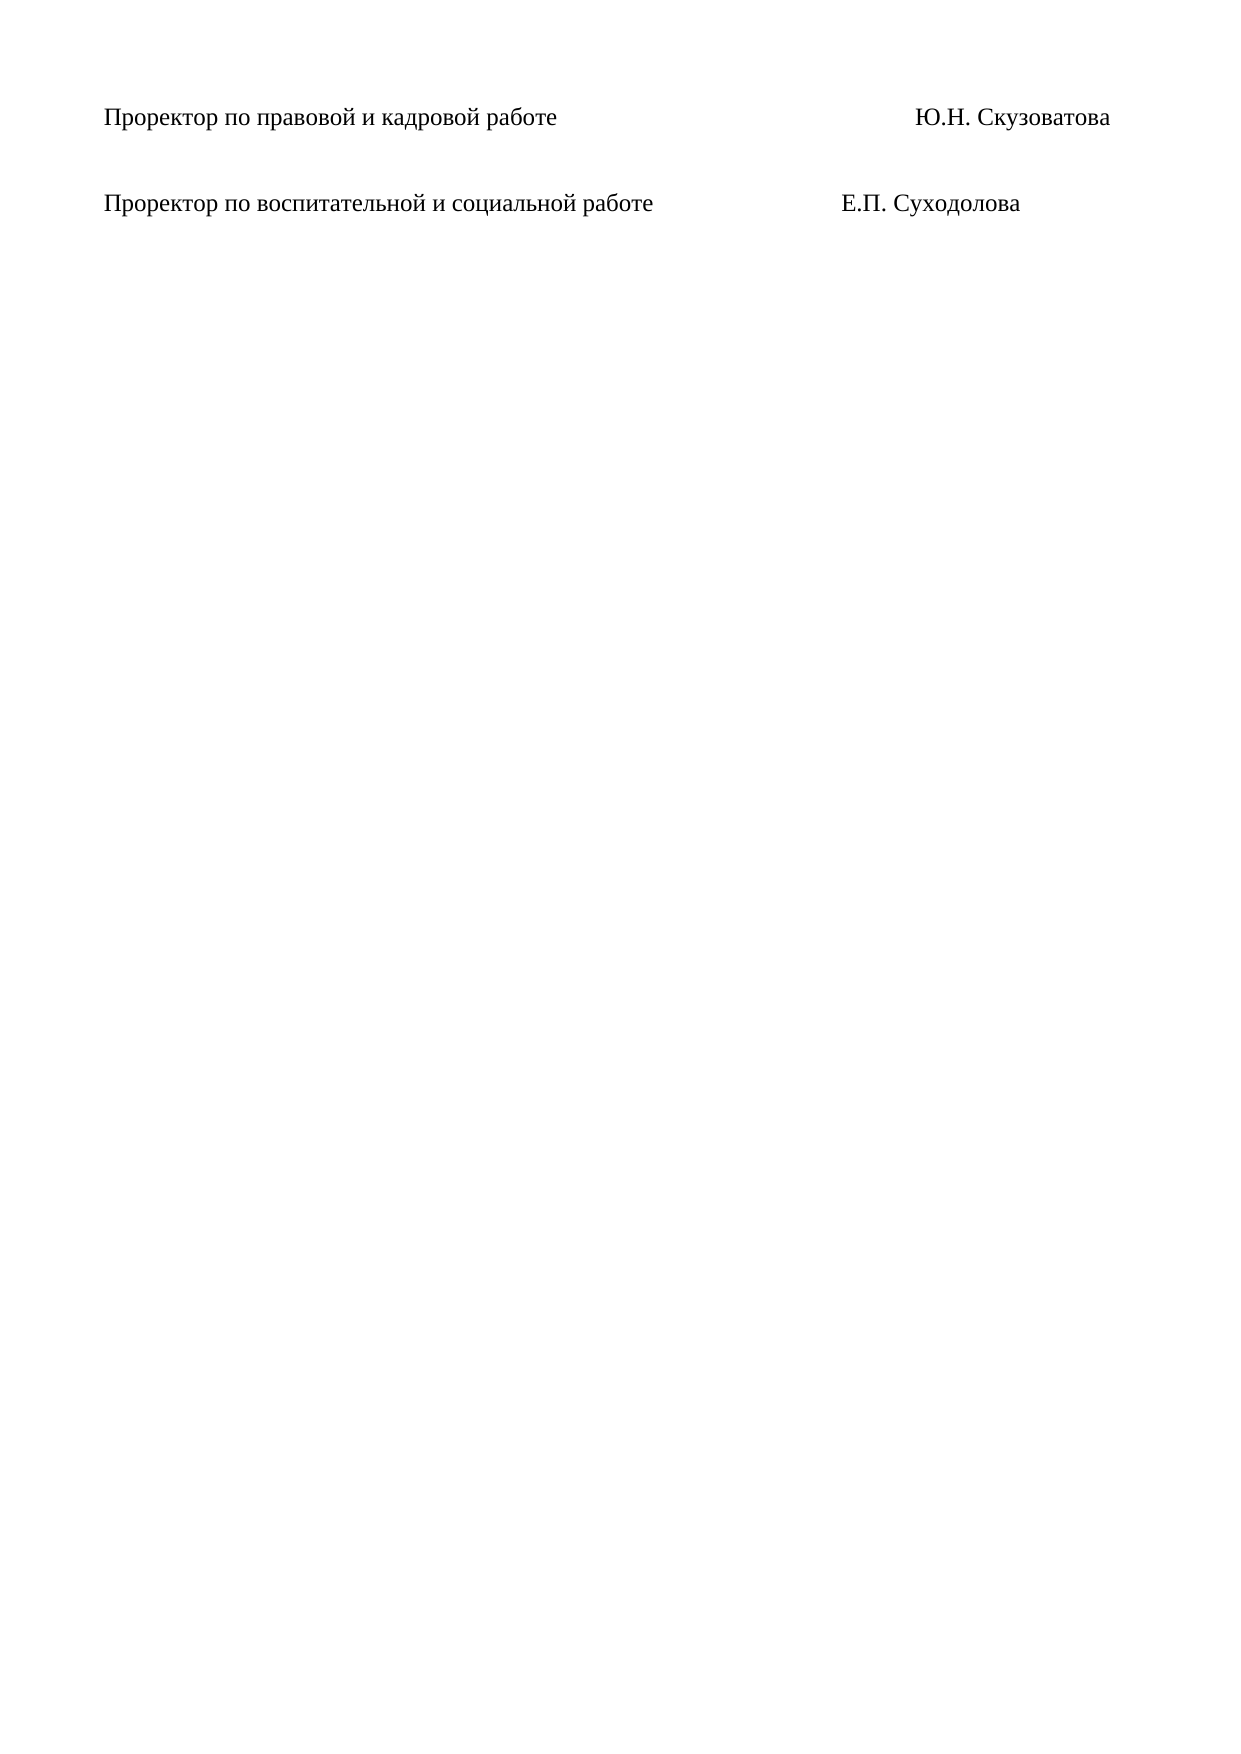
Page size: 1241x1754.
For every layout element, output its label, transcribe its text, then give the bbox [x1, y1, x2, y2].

text Проректор по правовой и кадровой работе Ю.Н. Скузоватова [103, 102, 1152, 131]
text Проректор по воспитательной и социальной работе Е.П. Суходолова [103, 188, 1152, 217]
